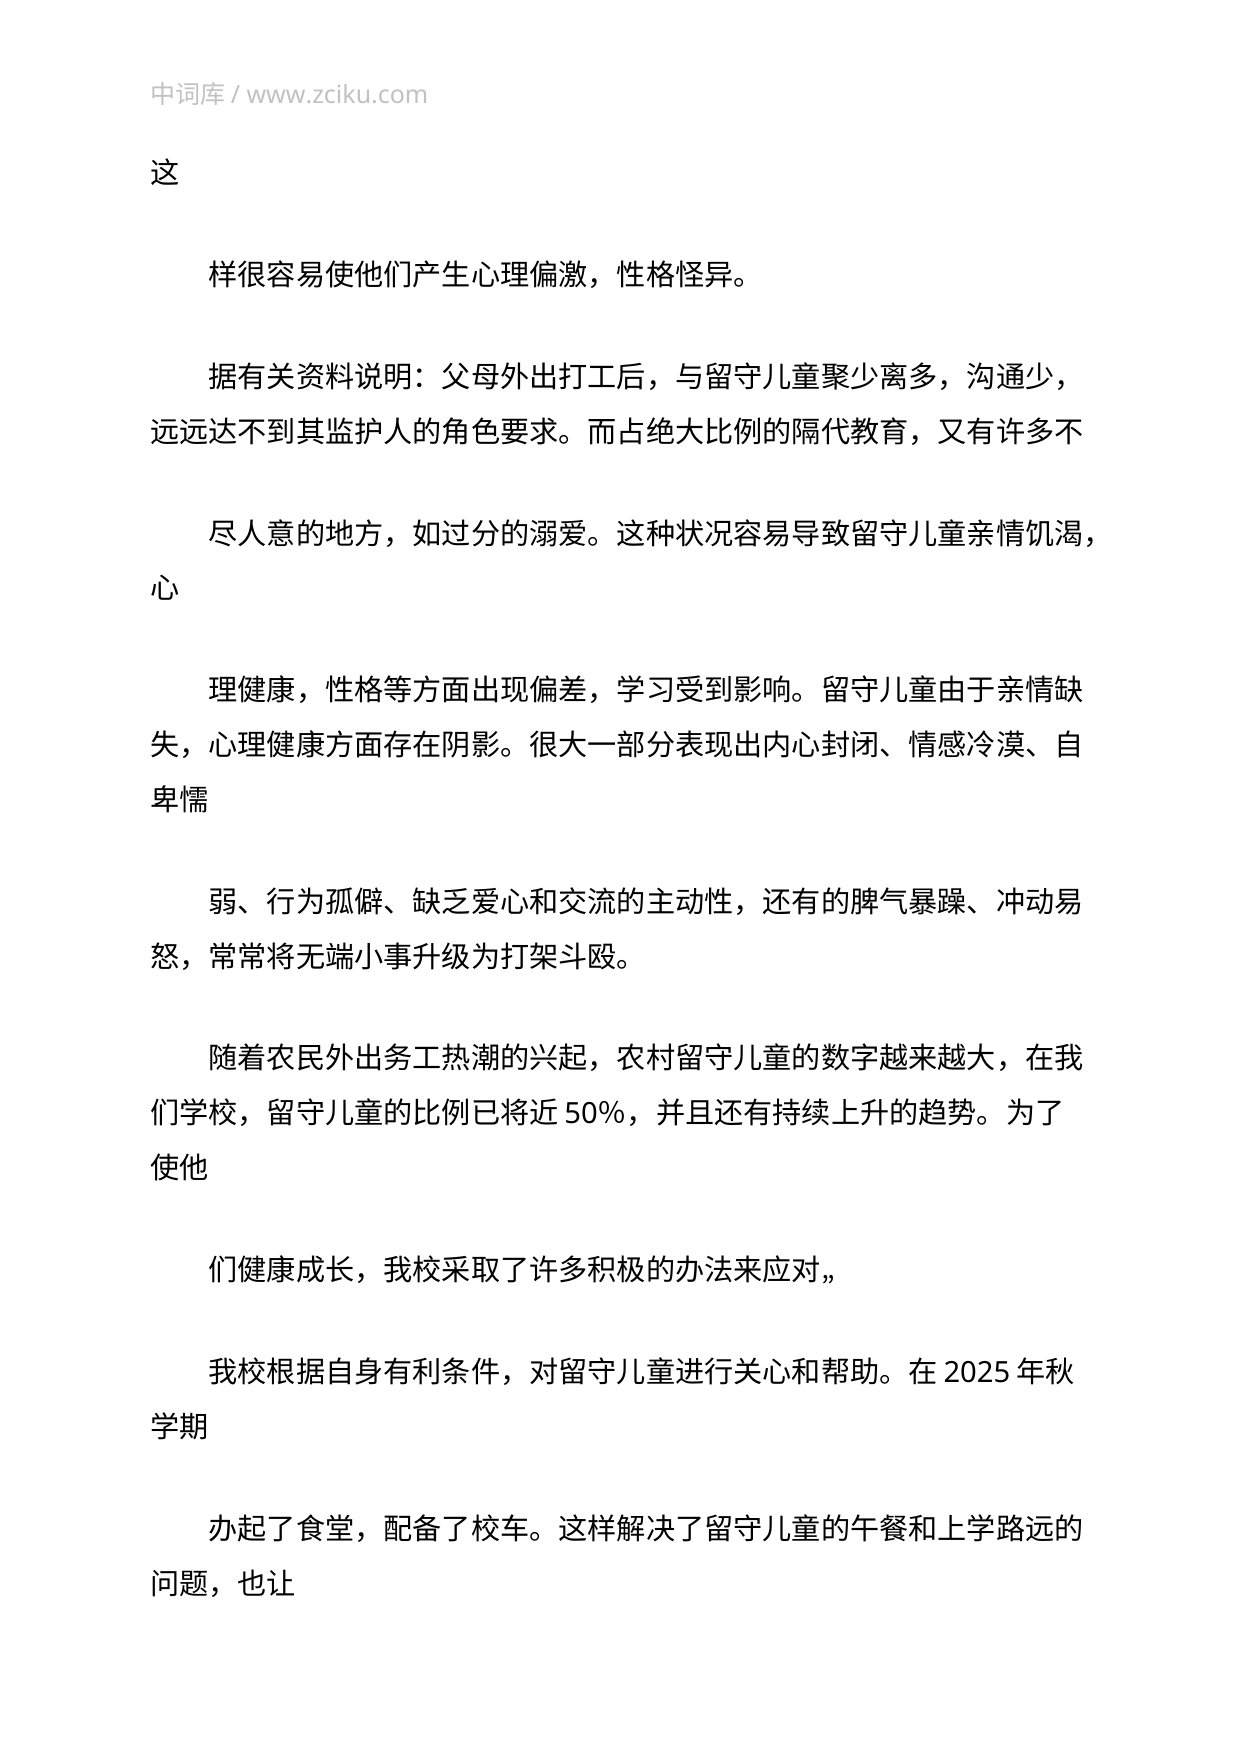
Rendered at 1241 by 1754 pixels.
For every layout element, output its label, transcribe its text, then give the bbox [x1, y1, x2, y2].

text 弱、行为孤僻、缺乏爱心和交流的主动性，还有的脾气暴躁、冲动易怒，常常将无端小事升级为打架斗殴。 [150, 878, 1090, 976]
text 理健康，性格等方面出现偏差，学习受到影响。留守儿童由于亲情缺失，心理健康方面存在阴影。很大一部分表现出内心封闭、情感冷漠、自卑懦 [150, 667, 1090, 819]
text 据有关资料说明：父母外出打工后，与留守儿童聚少离多，沟通少，远远达不到其监护人的角色要求。而占绝大比例的隔代教育，又有许多不 [150, 353, 1090, 451]
text 我校根据自身有利条件，对留守儿童进行关心和帮助。在2025年秋学期 [150, 1348, 1090, 1446]
text 办起了食堂，配备了校车。这样解决了留守儿童的午餐和上学路远的问题，也让 [150, 1505, 1090, 1602]
text 尽人意的地方，如过分的溺爱。这种状况容易导致留守儿童亲情饥渴，心 [150, 510, 1090, 607]
text 们健康成长，我校采取了许多积极的办法来应对„ [150, 1247, 1090, 1289]
text 随着农民外出务工热潮的兴起，农村留守儿童的数字越来越大，在我们学校，留守儿童的比例已将近50％，并且还有持续上升的趋势。为了使他 [150, 1035, 1090, 1187]
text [150, 150, 1090, 192]
text 样很容易使他们产生心理偏激，性格怪异。 [150, 252, 1090, 294]
